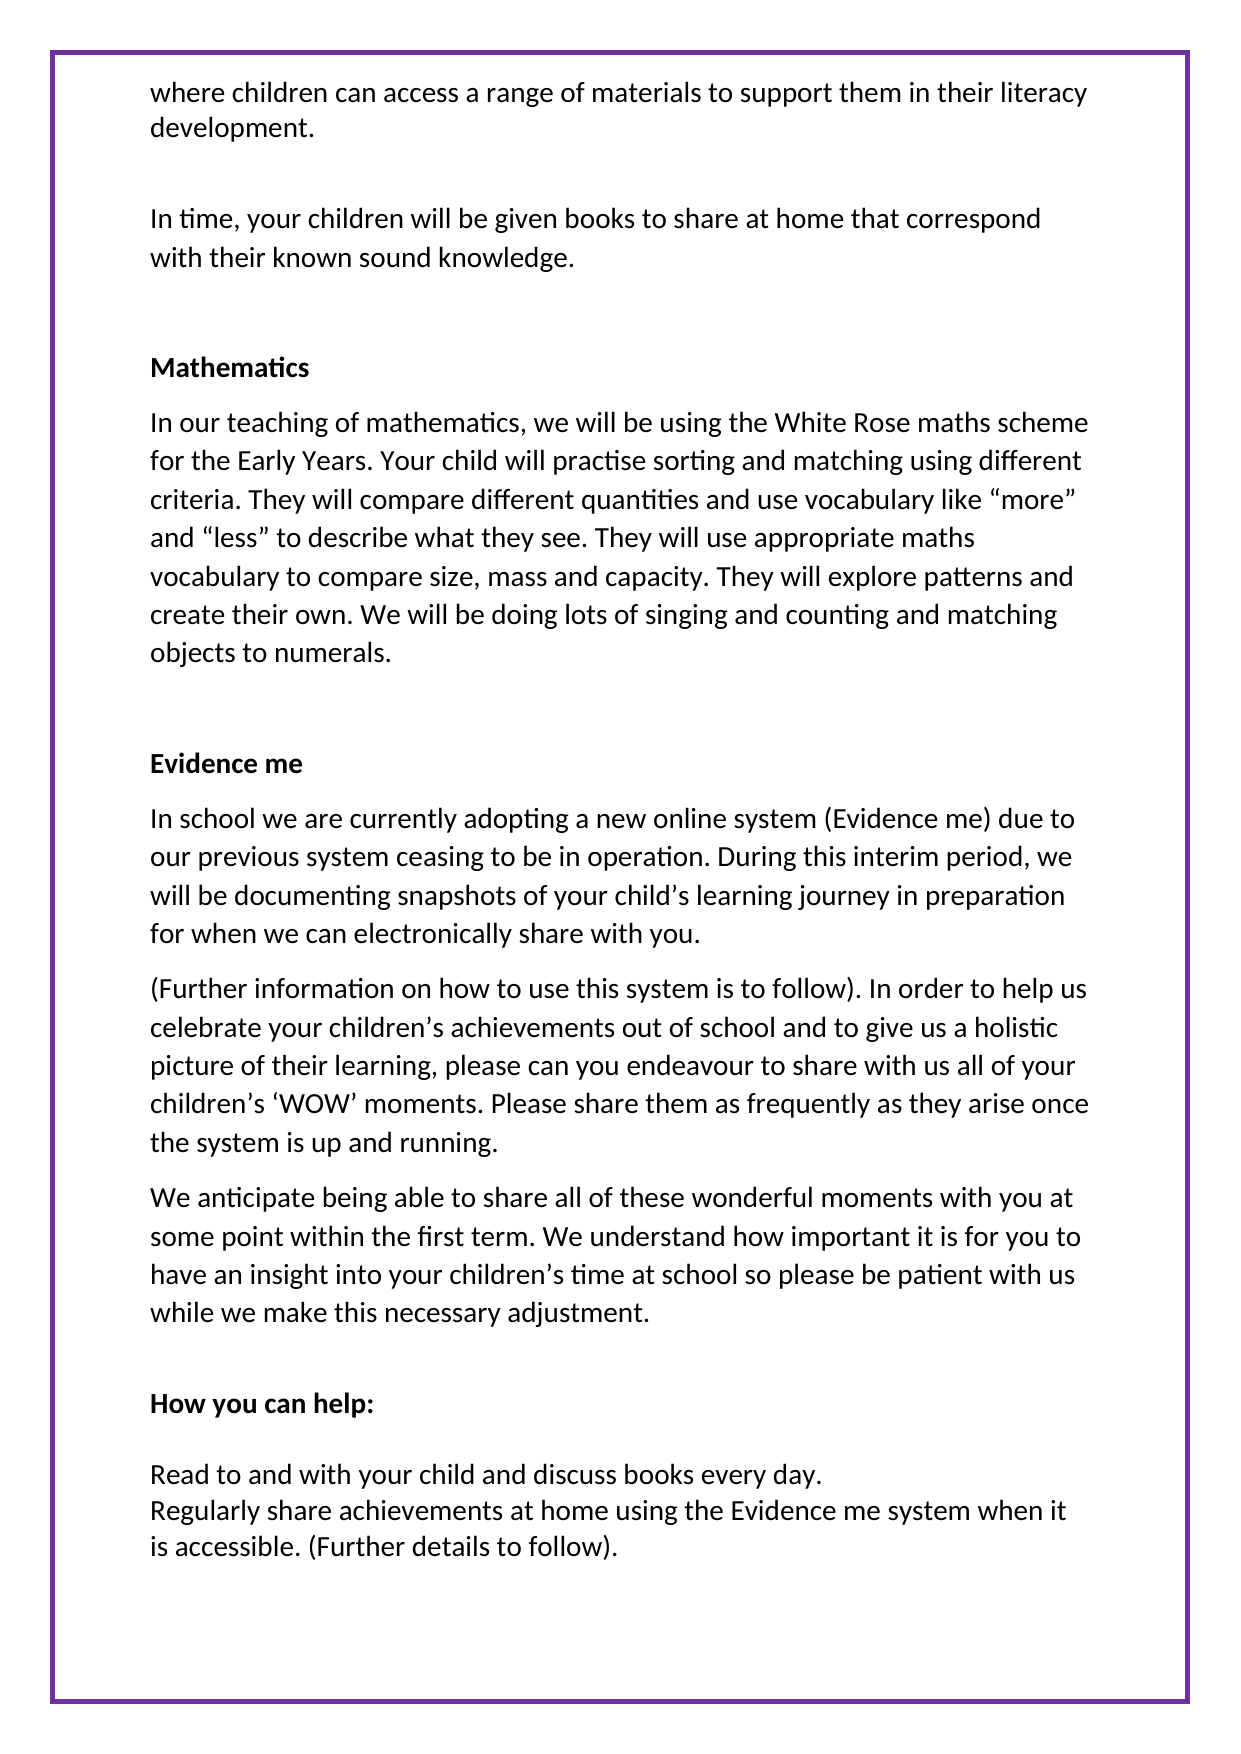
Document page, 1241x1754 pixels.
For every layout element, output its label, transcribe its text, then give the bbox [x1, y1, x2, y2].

text (Further information on how to use this system is to follow). In order to help us celebrate your children’s achievements out of school and to give us a holistic picture of their learning, please can you endeavour to share with us all of your children’s ‘WOW’ moments. Please share them as frequently as they arise once the system is up and running. [150, 970, 1090, 1086]
text In time, your children will be given books to share at home that correspond with their known sound knowledge. [150, 200, 1090, 274]
text We anticipate being able to share all of these wonderful moments with you at some point within the first term. We understand how important it is for you to have an insight into your children’s time at school so please be patient with us while we make this necessary adjustment. [150, 1179, 1090, 1330]
text How you can help: [150, 1385, 1090, 1421]
text (Further information on how to use this system is to follow). In order to help us celebrate your children’s achievements out of school and to give us a holistic picture of their learning, please can you endeavour to share with us all of your children’s ‘WOW’ moments. Please share them as frequently as they arise once the system is up and running. [150, 1121, 1090, 1160]
text Mathematics [150, 349, 1090, 384]
text In our teaching of mathematics, we will be using the White Rose maths scheme for the Early Years. Your child will practise sorting and matching using different criteria. They will compare different quantities and use vocabulary like “more” and “less” to describe what they see. They will use appropriate maths vocabulary to compare size, mass and capacity. They will explore patterns and create their own. We will be doing lots of singing and counting and matching objects to numerals. [150, 404, 1090, 670]
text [150, 74, 1090, 145]
text Read to and with your child and discuss books every day. [150, 1456, 1090, 1492]
text In school we are currently adopting a new online system (Evidence me) due to our previous system ceasing to be in operation. During this interim period, we will be documenting snapshots of your child’s learning journey in preparation for when we can electronically share with you. [150, 800, 1090, 951]
text Evidence me [150, 745, 1090, 780]
text Regularly share achievements at home using the Evidence me system when it is accessible. (Further details to follow). [150, 1492, 1090, 1563]
